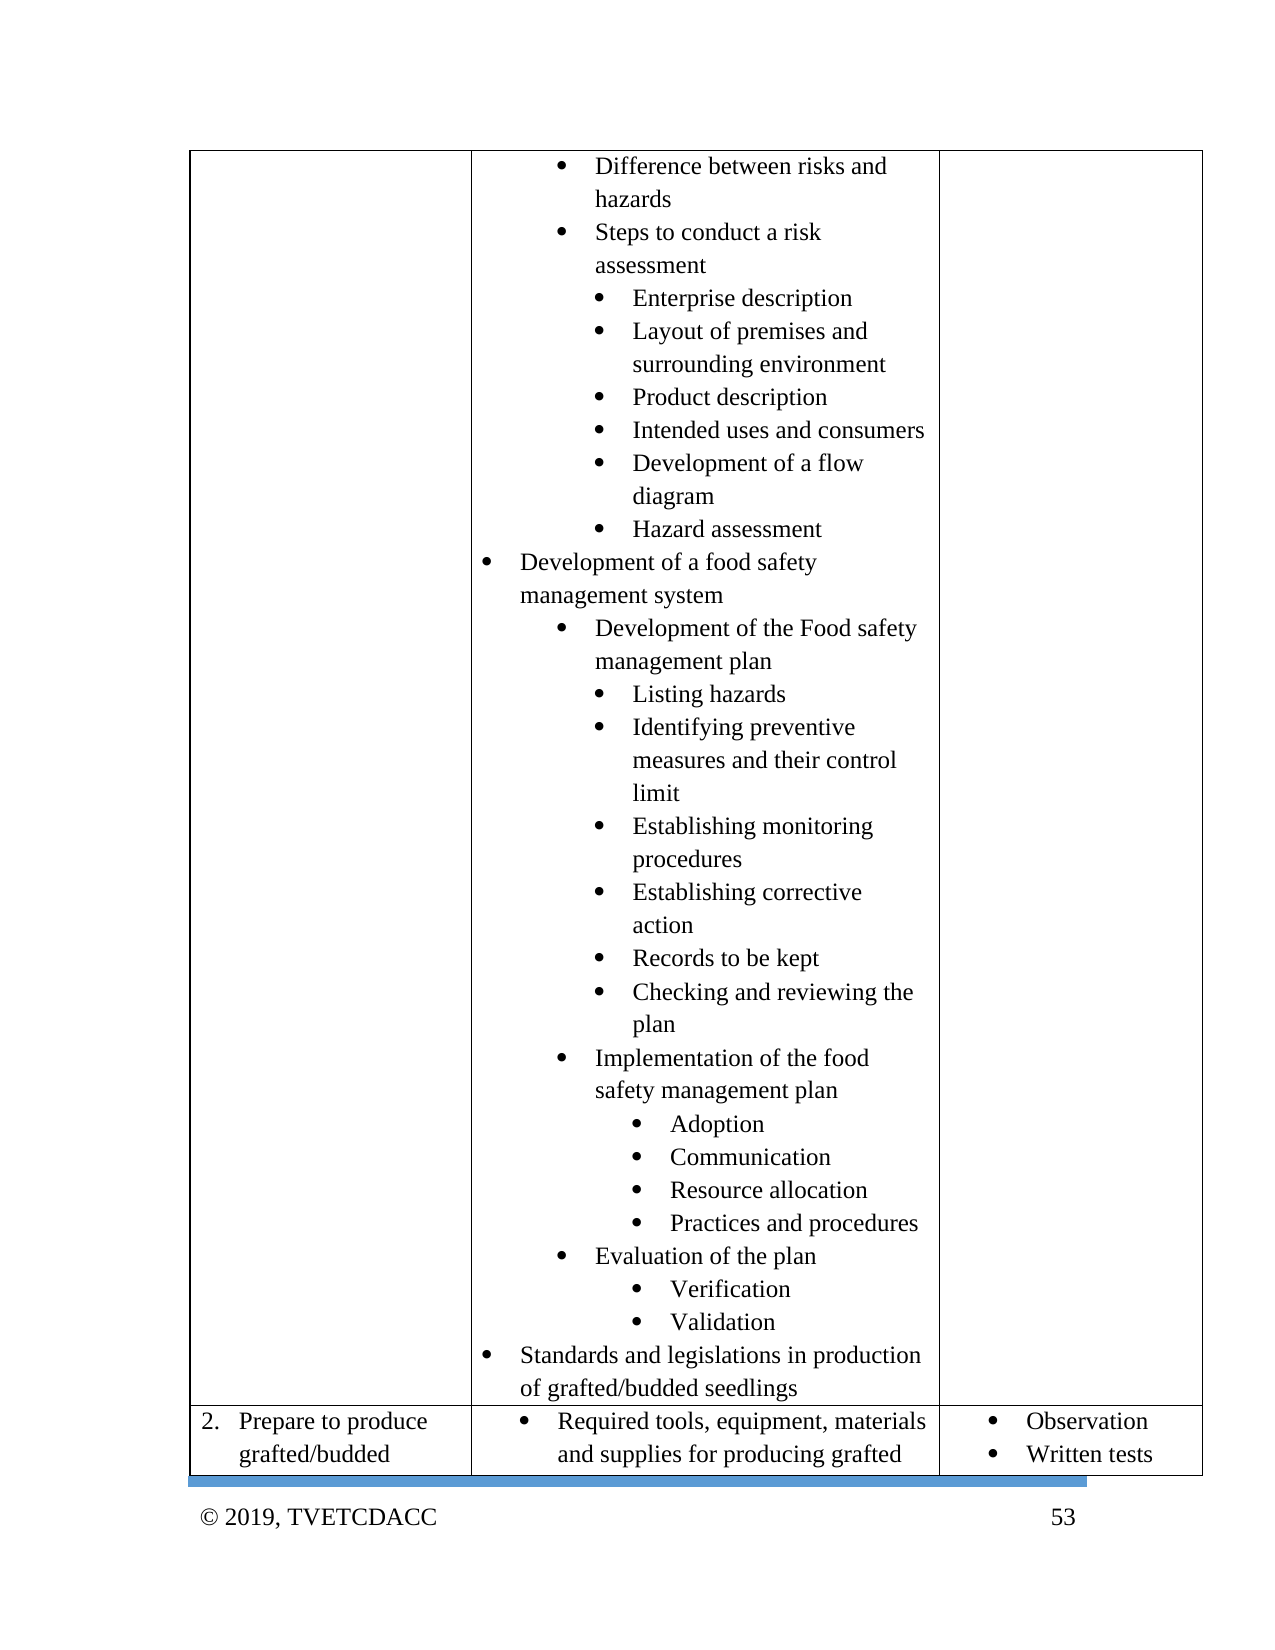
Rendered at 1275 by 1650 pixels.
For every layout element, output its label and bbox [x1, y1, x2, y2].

table_cell [191, 151, 471, 1405]
table_cell [191, 1406, 471, 1474]
table_cell [940, 1406, 1202, 1474]
table_cell [472, 151, 939, 1405]
table_cell [472, 1406, 939, 1474]
table_cell [940, 151, 1202, 1405]
